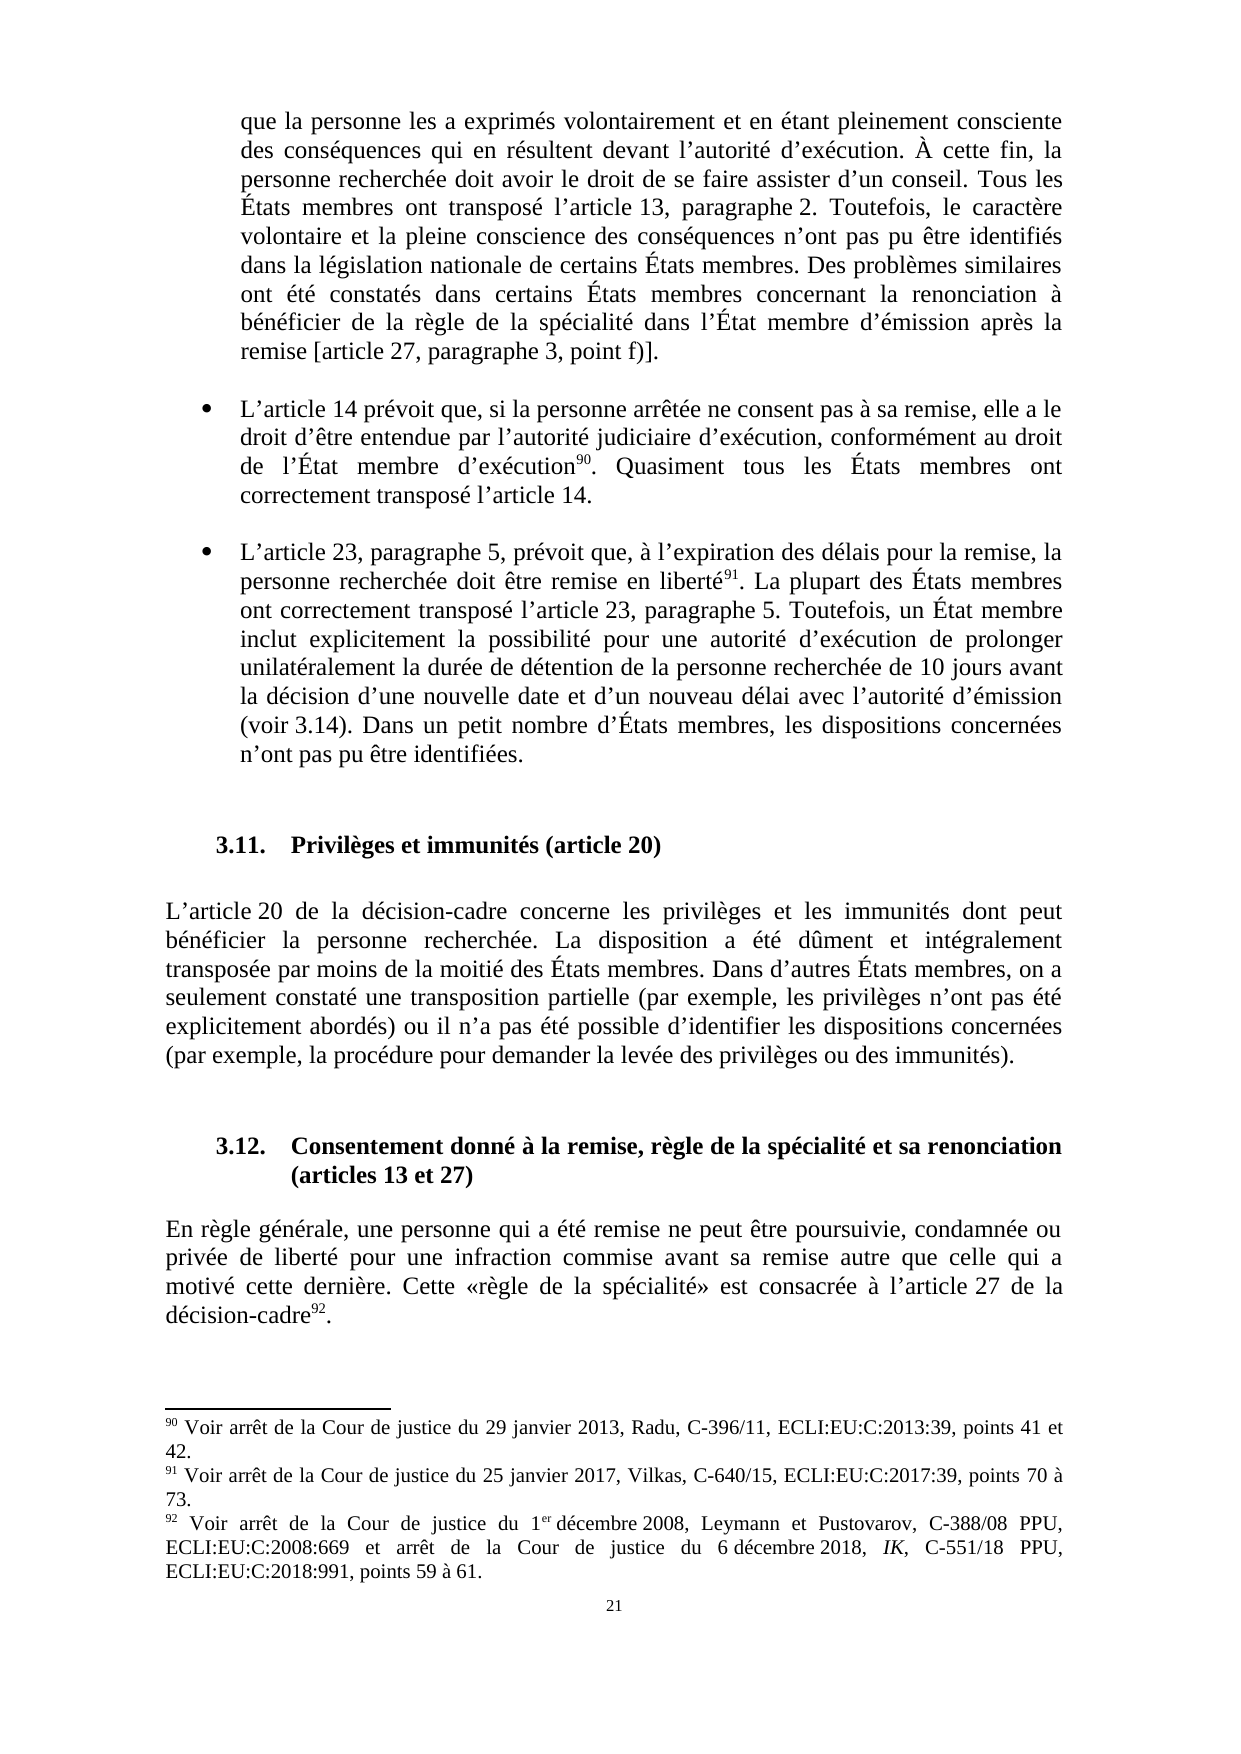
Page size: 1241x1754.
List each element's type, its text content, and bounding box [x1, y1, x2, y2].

text L’article 20 de la décision-cadre concerne les privilèges et les immunités dont peut bénéficier la personne recherchée. La disposition a été dûment et intégralement transposée par moins de la moitié des États membres. Dans d’autres États membres, on a seulement constaté une transposition partielle (par exemple, les privilèges n’ont pas été explicitement abordés) ou il n’a pas été possible d’identifier les dispositions concernées (par exemple, la procédure pour demander la levée des privilèges ou des immunités). [165, 896, 1063, 1069]
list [203, 106, 1063, 365]
text En règle générale, une personne qui a été remise ne peut être poursuivie, condamnée ou privée de liberté pour une infraction commise avant sa remise autre que celle qui a motivé cette dernière. Cette «règle de la spécialité» est consacrée à l’article 27 de la décision-cadre. [165, 1214, 1063, 1329]
list L’article 14 prévoit que, si la personne arrêtée ne consent pas à sa remise, elle a le droit d’être entendue par l’autorité judiciaire d’exécution, conformément au droit de l’État membre d’exécution. Quasiment tous les États membres ont correctement transposé l’article 14. [202, 394, 1063, 509]
list L’article 23, paragraphe 5, prévoit que, à l’expiration des délais pour la remise, la personne recherchée doit être remise en liberté. La plupart des États membres ont correctement transposé l’article 23, paragraphe 5. Toutefois, un État membre inclut explicitement la possibilité pour une autorité d’exécution de prolonger unilatéralement la durée de détention de la personne recherchée de 10 jours avant la décision d’une nouvelle date et d’un nouveau délai avec l’autorité d’émission (voir 3.14). Dans un petit nombre d’États membres, les dispositions concernées n’ont pas pu être identifiées. [202, 537, 1063, 767]
subtitle Consentement donné à la remise, règle de la spécialité et sa renonciation (articles 13 et 27) [216, 1131, 1063, 1189]
subtitle Privilèges et immunités (article 20) [216, 830, 1063, 859]
